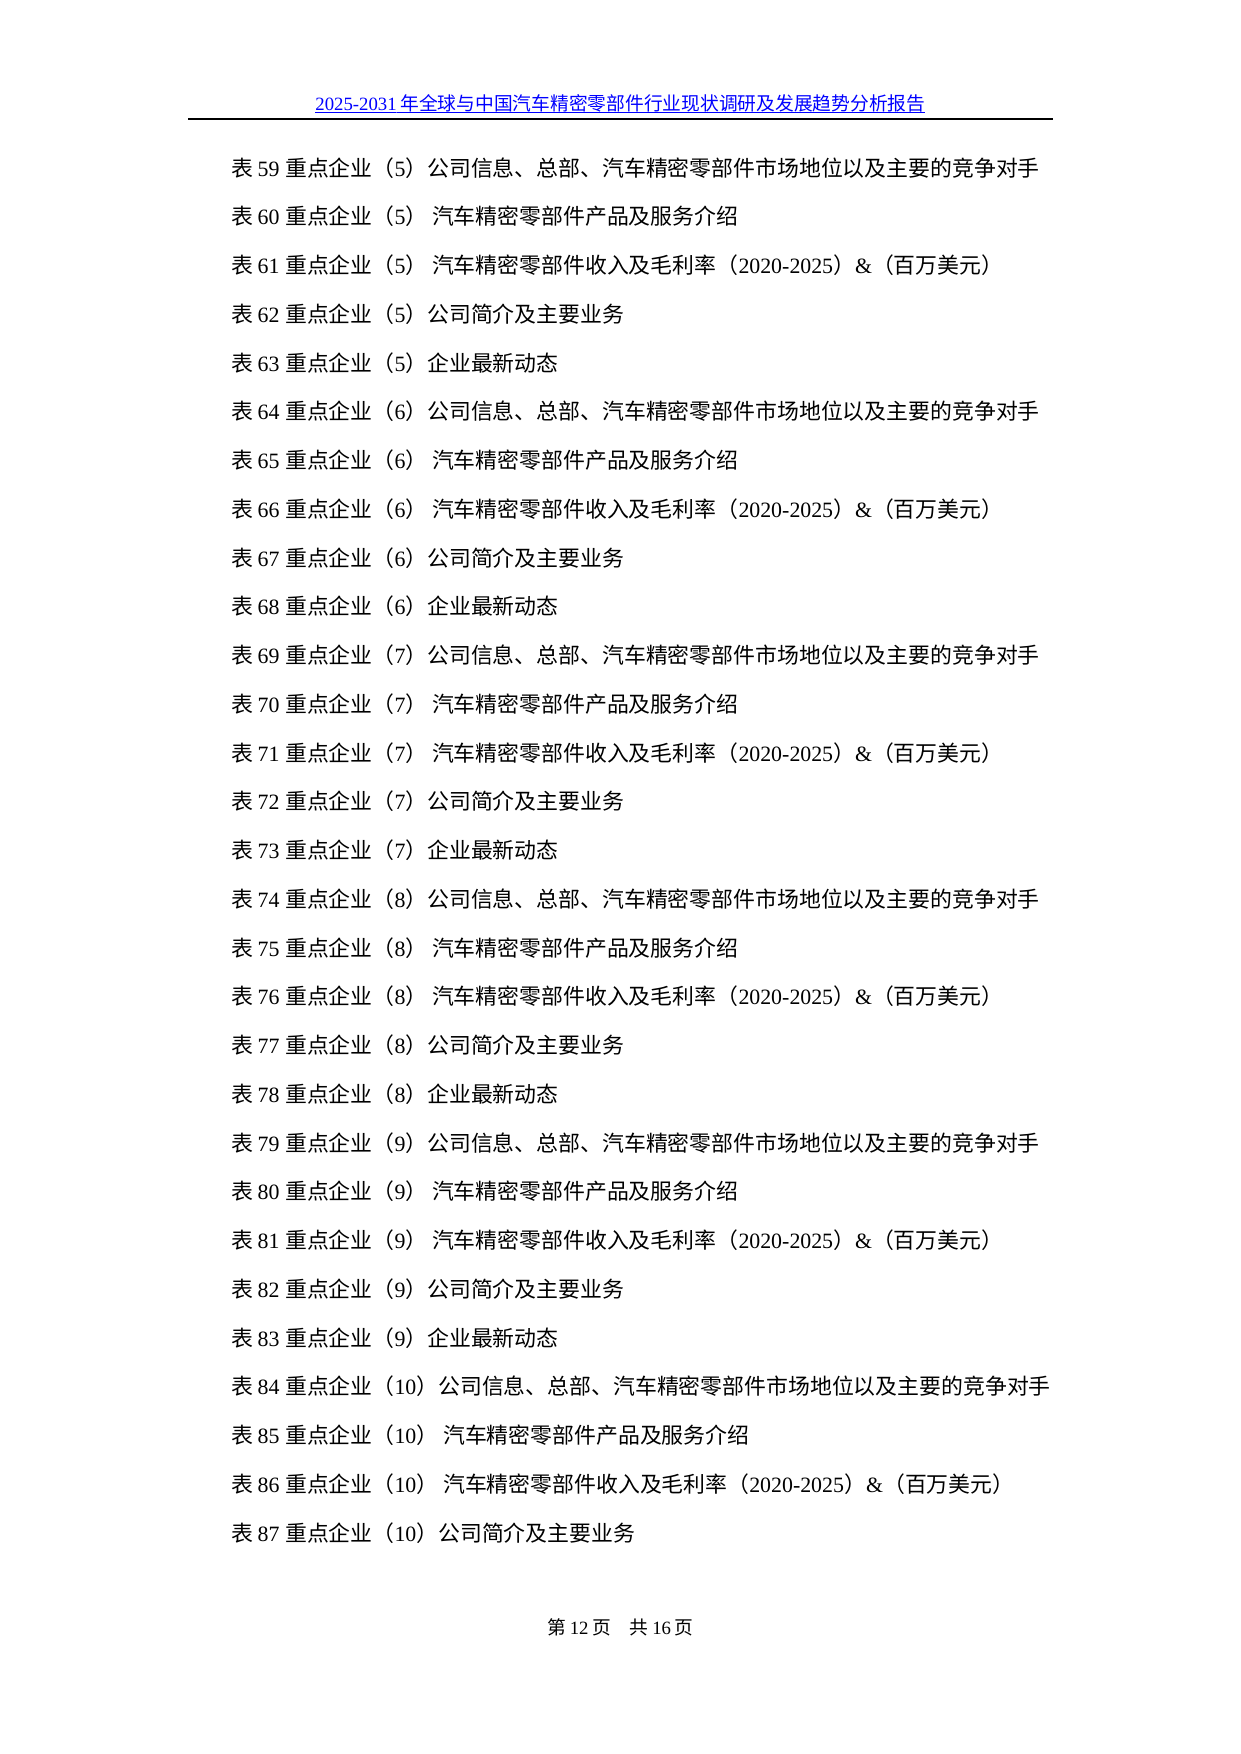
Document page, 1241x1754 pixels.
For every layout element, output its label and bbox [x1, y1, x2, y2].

text [187, 150, 1053, 1548]
